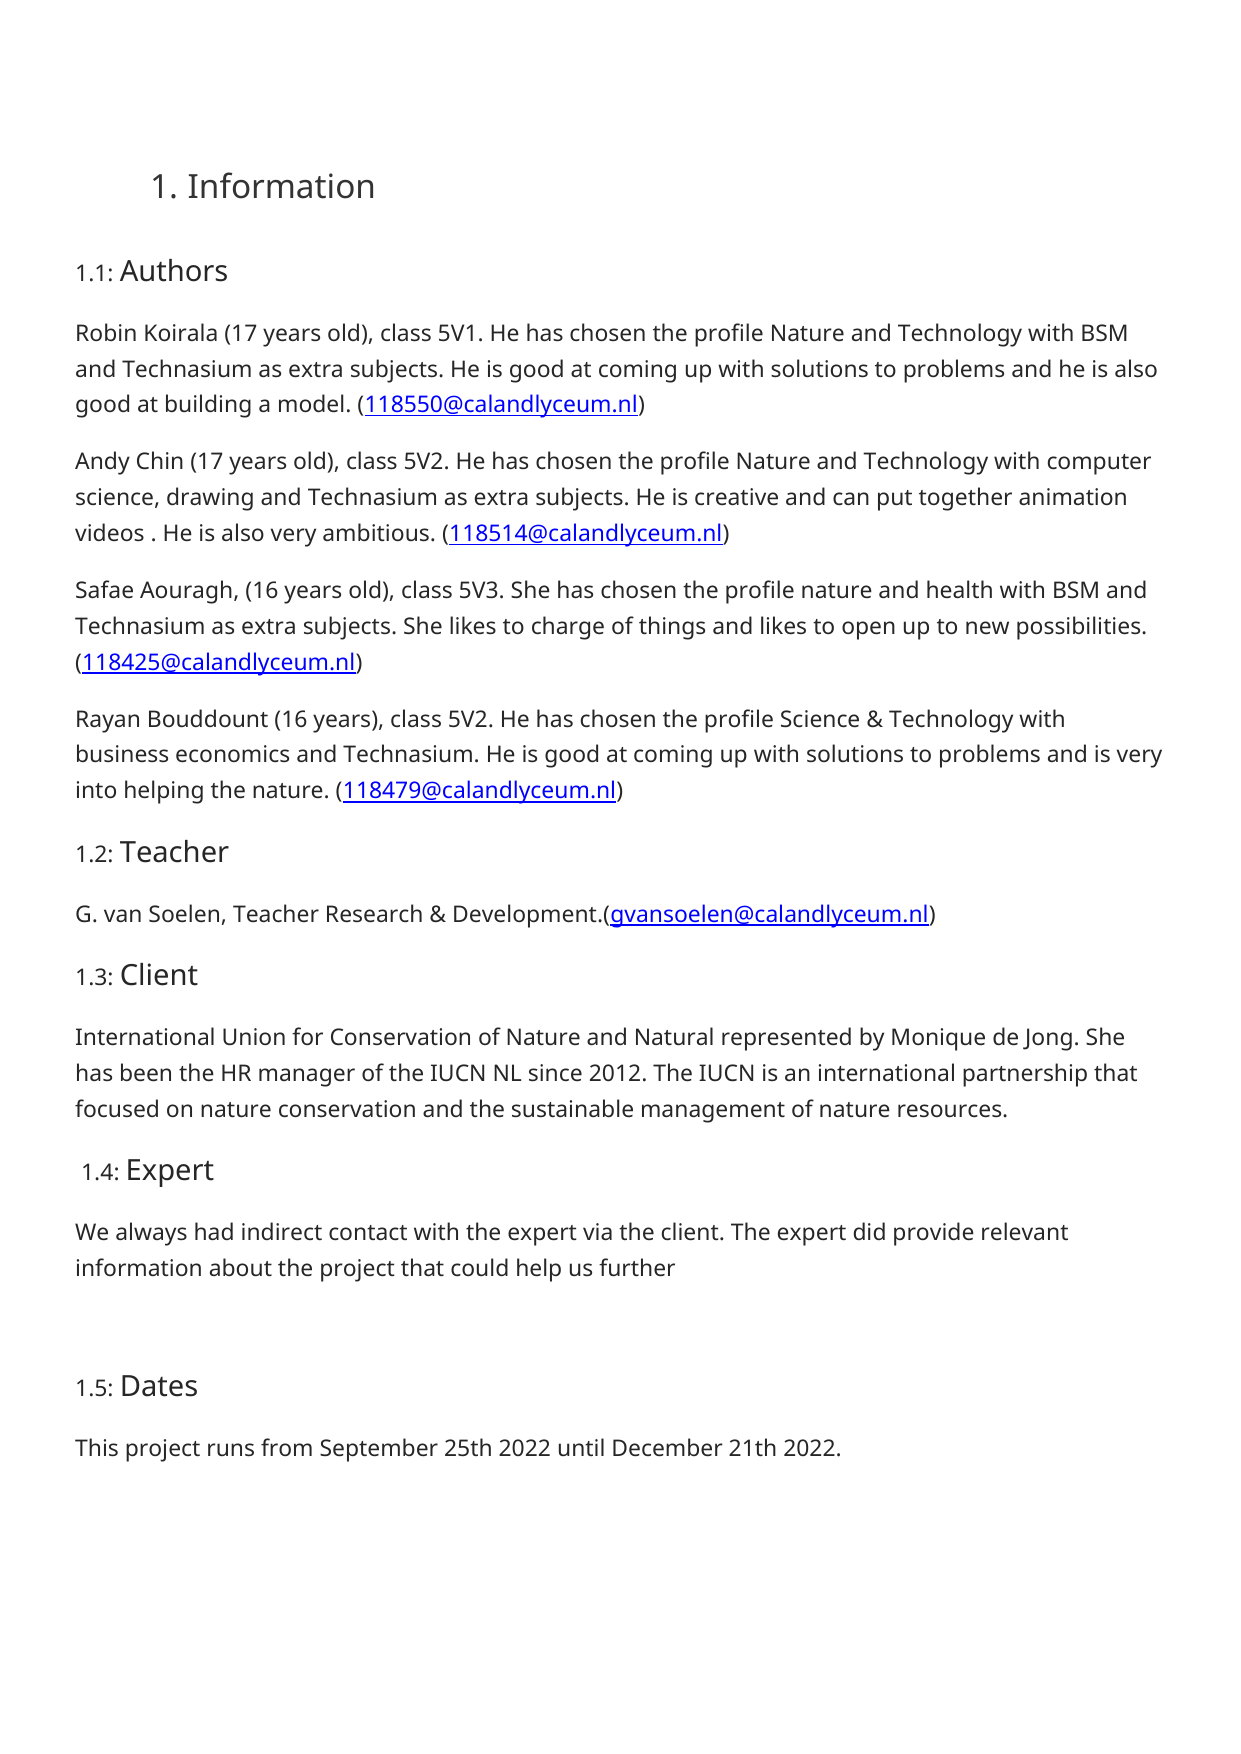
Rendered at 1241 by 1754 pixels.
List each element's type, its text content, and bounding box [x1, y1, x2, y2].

text Robin Koirala (17 years old), class 5V1. He has chosen the profile Nature and Technology with BSM and Technasium as extra subjects. He is good at coming up with solutions to problems and he is also good at building a model. (118550@calandlyceum.nl) [75, 317, 1165, 420]
text 1.4: Expert [75, 1149, 1165, 1189]
text 1.1: Authors [75, 250, 1165, 290]
text 1.5: Dates [75, 1365, 1165, 1405]
text Rayan Bouddount (16 years), class 5V2. He has chosen the profile Science & Technology with business economics and Technasium. He is good at coming up with solutions to problems and is very into helping the nature. (118479@calandlyceum.nl) [75, 702, 1165, 806]
text Andy Chin (17 years old), class 5V2. He has chosen the profile Nature and Technology with computer science, drawing and Technasium as extra subjects. He is creative and can put together animation videos . He is also very ambitious. (118514@calandlyceum.nl) [75, 445, 1165, 548]
text We always had indirect contact with the expert via the client. The expert did provide relevant information about the project that could help us further [75, 1216, 1165, 1283]
text Safae Aouragh, (16 years old), class 5V3. She has chosen the profile nature and health with BSM and Technasium as extra subjects. She likes to charge of things and likes to open up to new possibilities. (118425@calandlyceum.nl) [75, 574, 1165, 677]
text This project runs from September 25th 2022 until December 21th 2022. [75, 1432, 1165, 1463]
text 1.2: Teacher [75, 831, 1165, 871]
list Information [150, 163, 1165, 208]
text 1.3: Client [75, 954, 1165, 994]
text G. van Soelen, Teacher Research & Development.(gvansoelen@calandlyceum.nl) [75, 898, 1165, 929]
text International Union for Conservation of Nature and Natural represented by Monique de Jong. She has been the HR manager of the IUCN NL since 2012. The IUCN is an international partnership that focused on nature conservation and the sustainable management of nature resources. [75, 1021, 1165, 1124]
